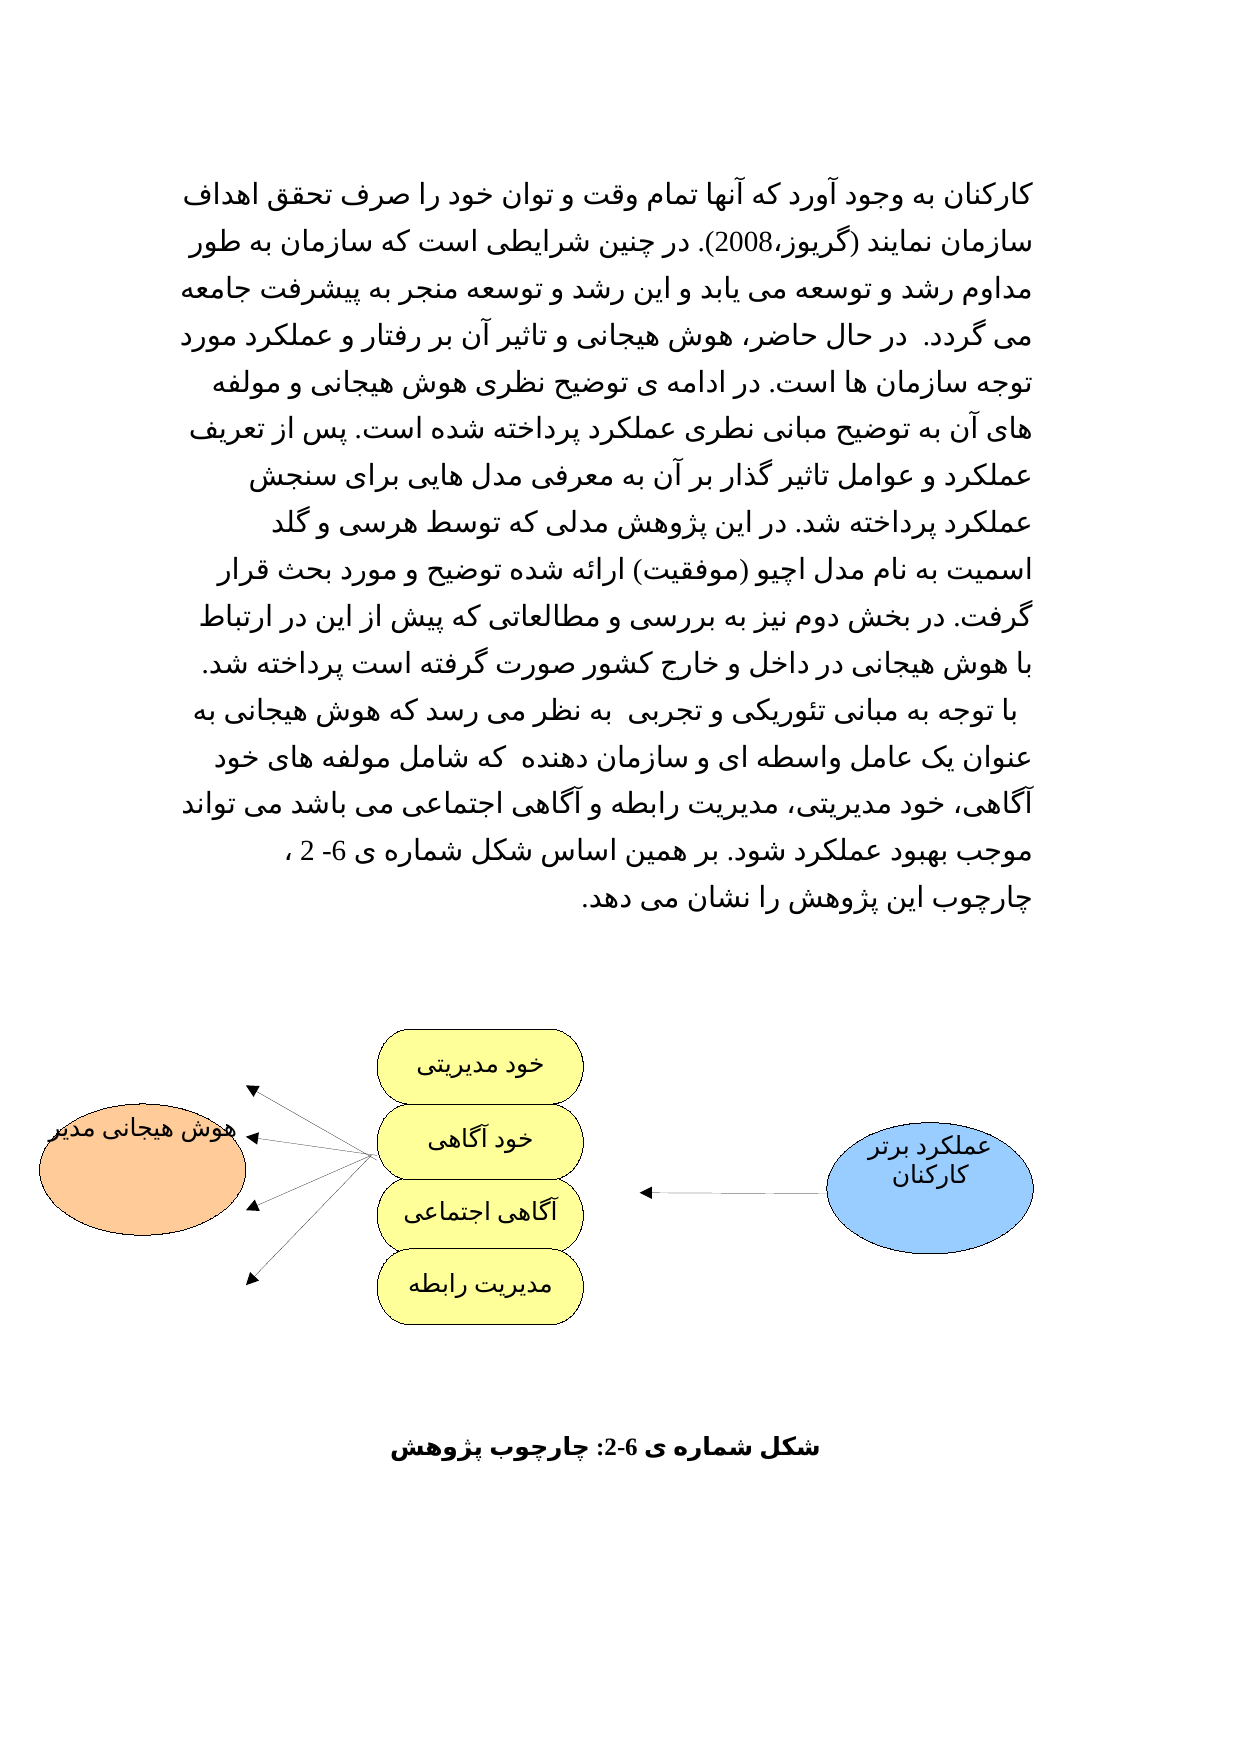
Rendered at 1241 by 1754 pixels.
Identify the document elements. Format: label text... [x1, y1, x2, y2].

text با توجه به مبانی تئوریکی و تجربی به نظر می رسد که هوش هیجانی به عنوان یک عامل واسطه ای و سازمان دهنده که شامل مولفه های خود آگاهی، خود مدیریتی، مدیریت رابطه و آگاهی اجتماعی می باشد می تواند موجب بهبود عملکرد شود. بر همین اساس شکل شماره ی 6- 2 ، چارچوب این پژوهش را نشان می دهد. [177, 693, 1033, 914]
text شکل شماره ی 6-2: چارچوب پژوهش [177, 1432, 1033, 1460]
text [177, 177, 1033, 679]
